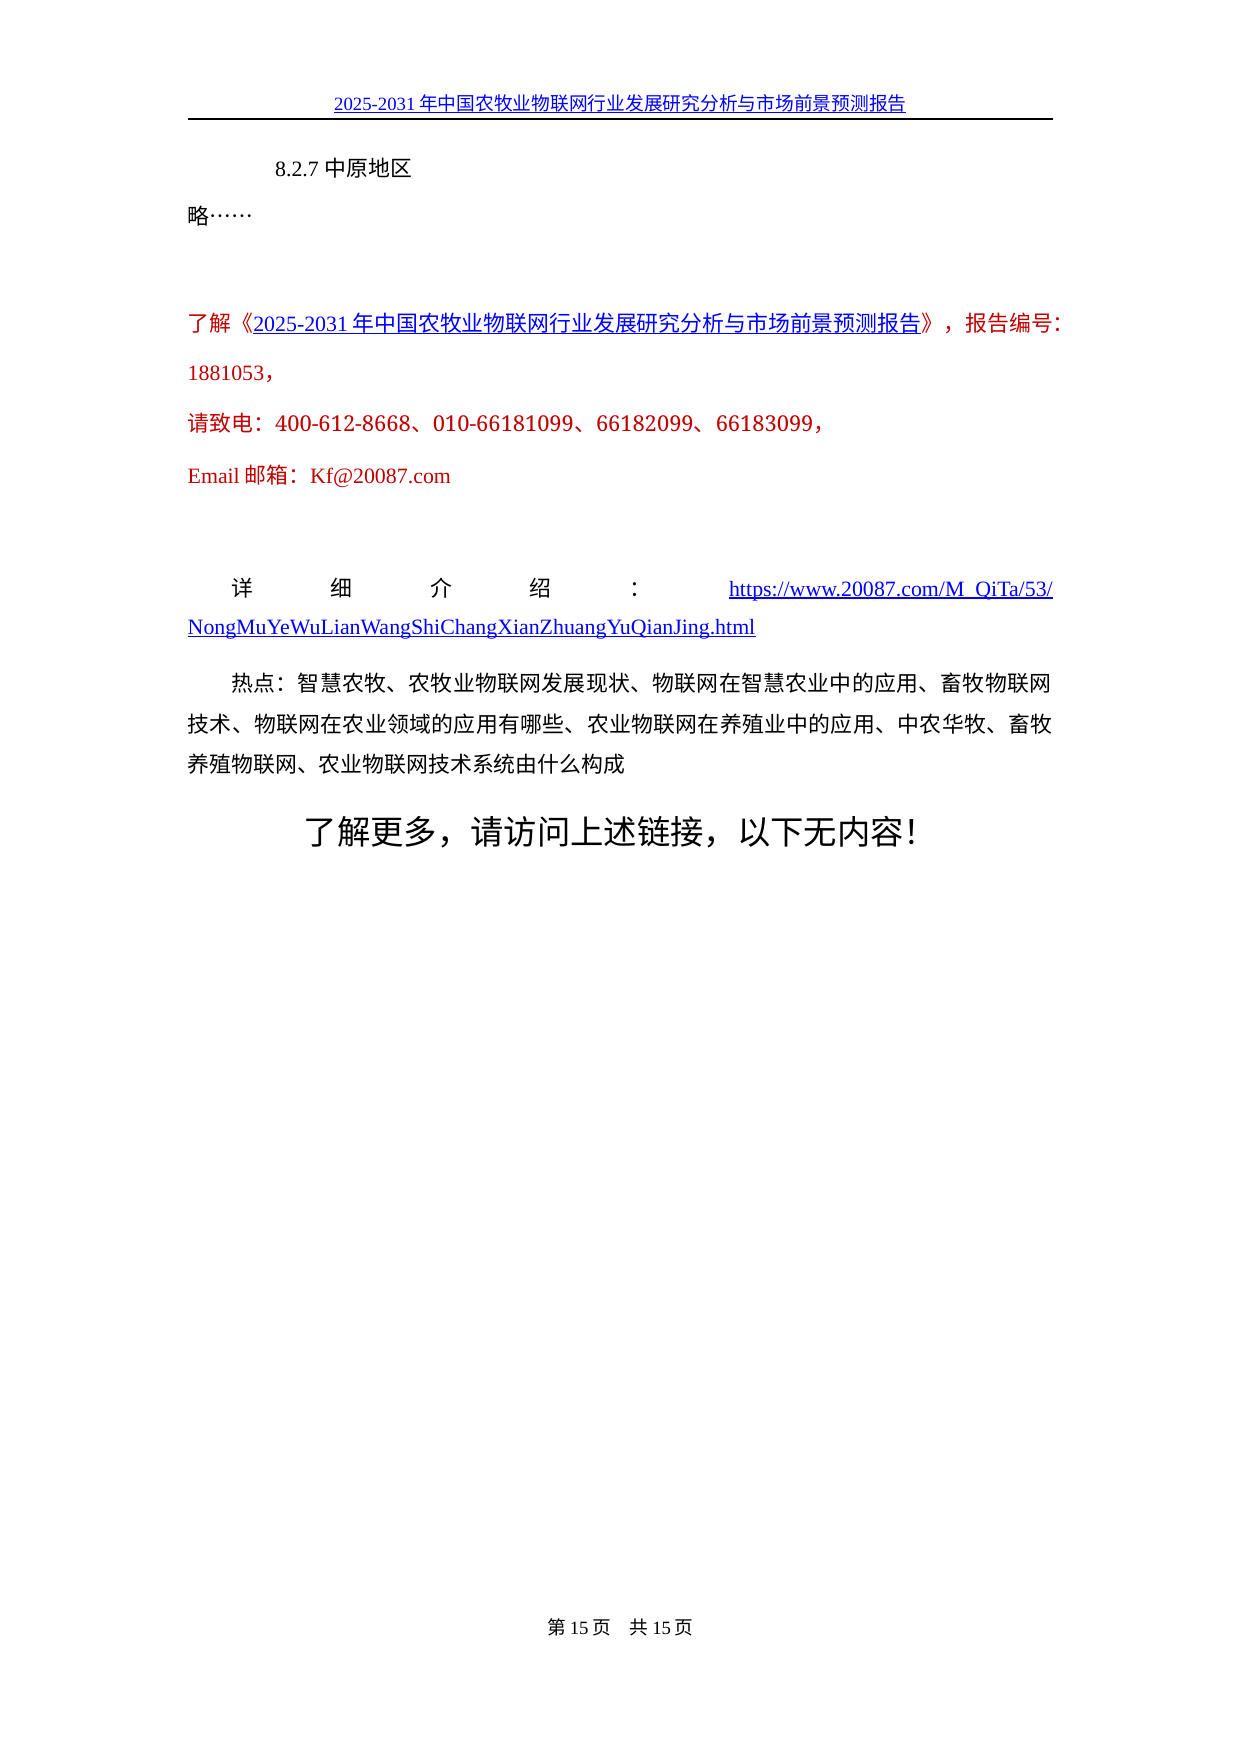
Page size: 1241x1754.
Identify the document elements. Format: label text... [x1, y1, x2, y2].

text 了解《2025-2031年中国农牧业物联网行业发展研究分析与市场前景预测报告》，报告编号：1881053， [187, 305, 1053, 387]
text 请致电：400-612-8668、010-66181099、66182099、66183099， [187, 406, 1053, 438]
text 热点：智慧农牧、农牧业物联网发展现状、物联网在智慧农业中的应用、畜牧物联网技术、物联网在农业领域的应用有哪些、农业物联网在养殖业中的应用、中农华牧、畜牧养殖物联网、农业物联网技术系统由什么构成 [187, 666, 1053, 779]
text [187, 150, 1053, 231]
text Email邮箱：Kf@20087.com [187, 457, 1053, 490]
title 了解更多，请访问上述链接，以下无内容！ [187, 797, 1053, 862]
text 详细介绍：https://www.20087.com/M_QiTa/53/NongMuYeWuLianWangShiChangXianZhuangYuQianJing.html [187, 570, 1053, 643]
